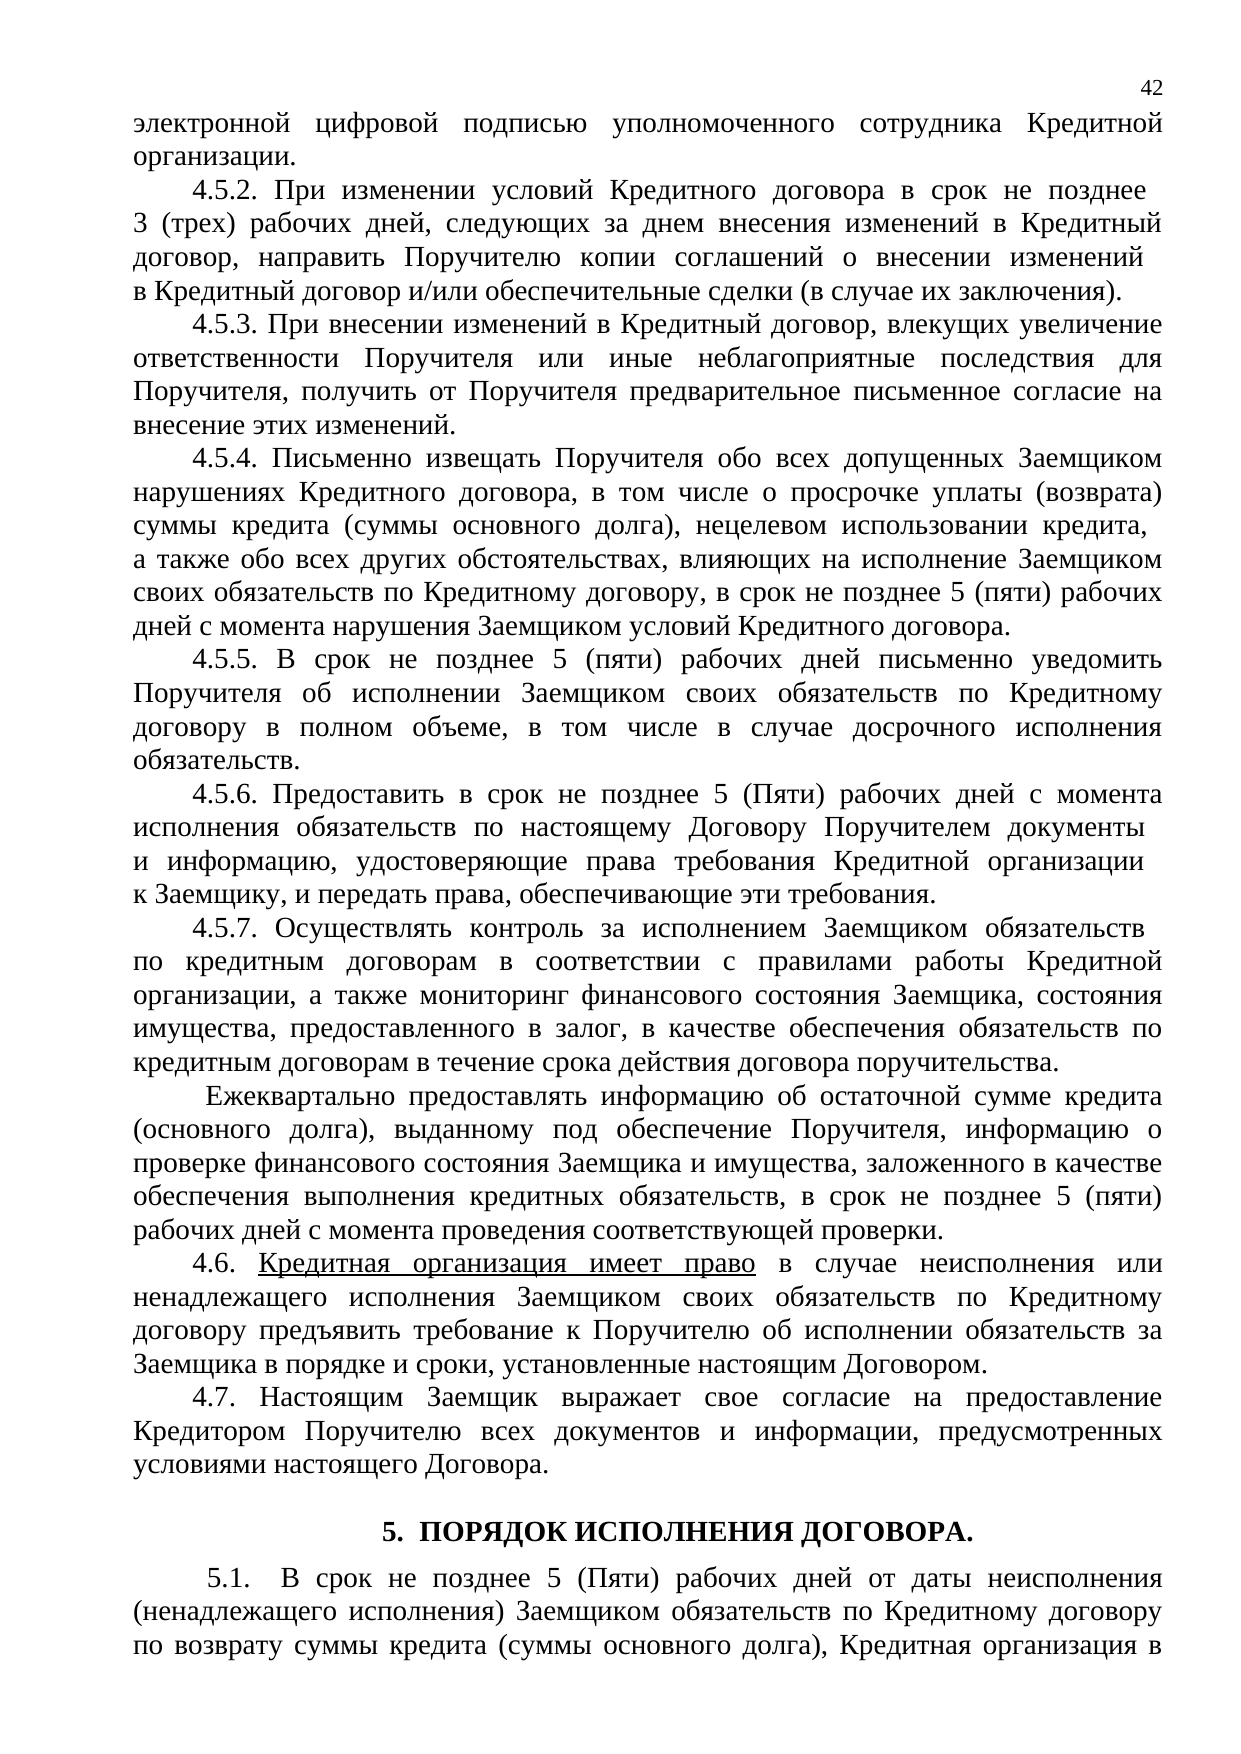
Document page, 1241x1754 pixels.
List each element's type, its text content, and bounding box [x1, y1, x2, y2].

text 4.5.2. При изменении условий Кредитного договора в срок не позднее 3 (трех) рабочих дней, следующих за днем внесения изменений в Кредитный договор, направить Поручителю копии соглашений о внесении изменений в Кредитный договор и/или обеспечительные сделки (в случае их заключения). [133, 172, 1163, 306]
text 4.7. Настоящим Заемщик выражает свое согласие на предоставление Кредитором Поручителю всех документов и информации, предусмотренных условиями настоящего Договора. [133, 1379, 1163, 1480]
text 4.5.5. В срок не позднее 5 (пяти) рабочих дней письменно уведомить Поручителя об исполнении Заемщиком своих обязательств по Кредитному договору в полном объеме, в том числе в случае досрочного исполнения обязательств. [133, 642, 1163, 776]
list ПОРЯДОК ИСПОЛНЕНИЯ ДОГОВОРА. [192, 1514, 1163, 1547]
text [133, 105, 1163, 172]
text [133, 1560, 1163, 1660]
text 4.6. Кредитная организация имеет право в случае неисполнения или ненадлежащего исполнения Заемщиком своих обязательств по Кредитному договору предъявить требование к Поручителю об исполнении обязательств за Заемщика в порядке и сроки, установленные настоящим Договором. [133, 1245, 1163, 1379]
text 4.5.7. Осуществлять контроль за исполнением Заемщиком обязательств по кредитным договорам в соответствии с правилами работы Кредитной организации, а также мониторинг финансового состояния Заемщика, состояния имущества, предоставленного в залог, в качестве обеспечения обязательств по кредитным договорам в течение срока действия договора поручительства. [133, 910, 1163, 1078]
text 4.5.3. При внесении изменений в Кредитный договор, влекущих увеличение ответственности Поручителя или иные неблагоприятные последствия для Поручителя, получить от Поручителя предварительное письменное согласие на внесение этих изменений. [133, 306, 1163, 440]
text Ежеквартально предоставлять информацию об остаточной сумме кредита (основного долга), выданному под обеспечение Поручителя, информацию о проверке финансового состояния Заемщика и имущества, заложенного в качестве обеспечения выполнения кредитных обязательств, в срок не позднее 5 (пяти) рабочих дней с момента проведения соответствующей проверки. [133, 1078, 1163, 1245]
text 4.5.6. Предоставить в срок не позднее 5 (Пяти) рабочих дней с момента исполнения обязательств по настоящему Договору Поручителем документы и информацию, удостоверяющие права требования Кредитной организации к Заемщику, и передать права, обеспечивающие эти требования. [133, 776, 1163, 910]
text 4.5.4. Письменно извещать Поручителя обо всех допущенных Заемщиком нарушениях Кредитного договора, в том числе о просрочке уплаты (возврата) суммы кредита (суммы основного долга), нецелевом использовании кредита, а также обо всех других обстоятельствах, влияющих на исполнение Заемщиком своих обязательств по Кредитному договору, в срок не позднее 5 (пяти) рабочих дней с момента нарушения Заемщиком условий Кредитного договора. [133, 440, 1163, 642]
